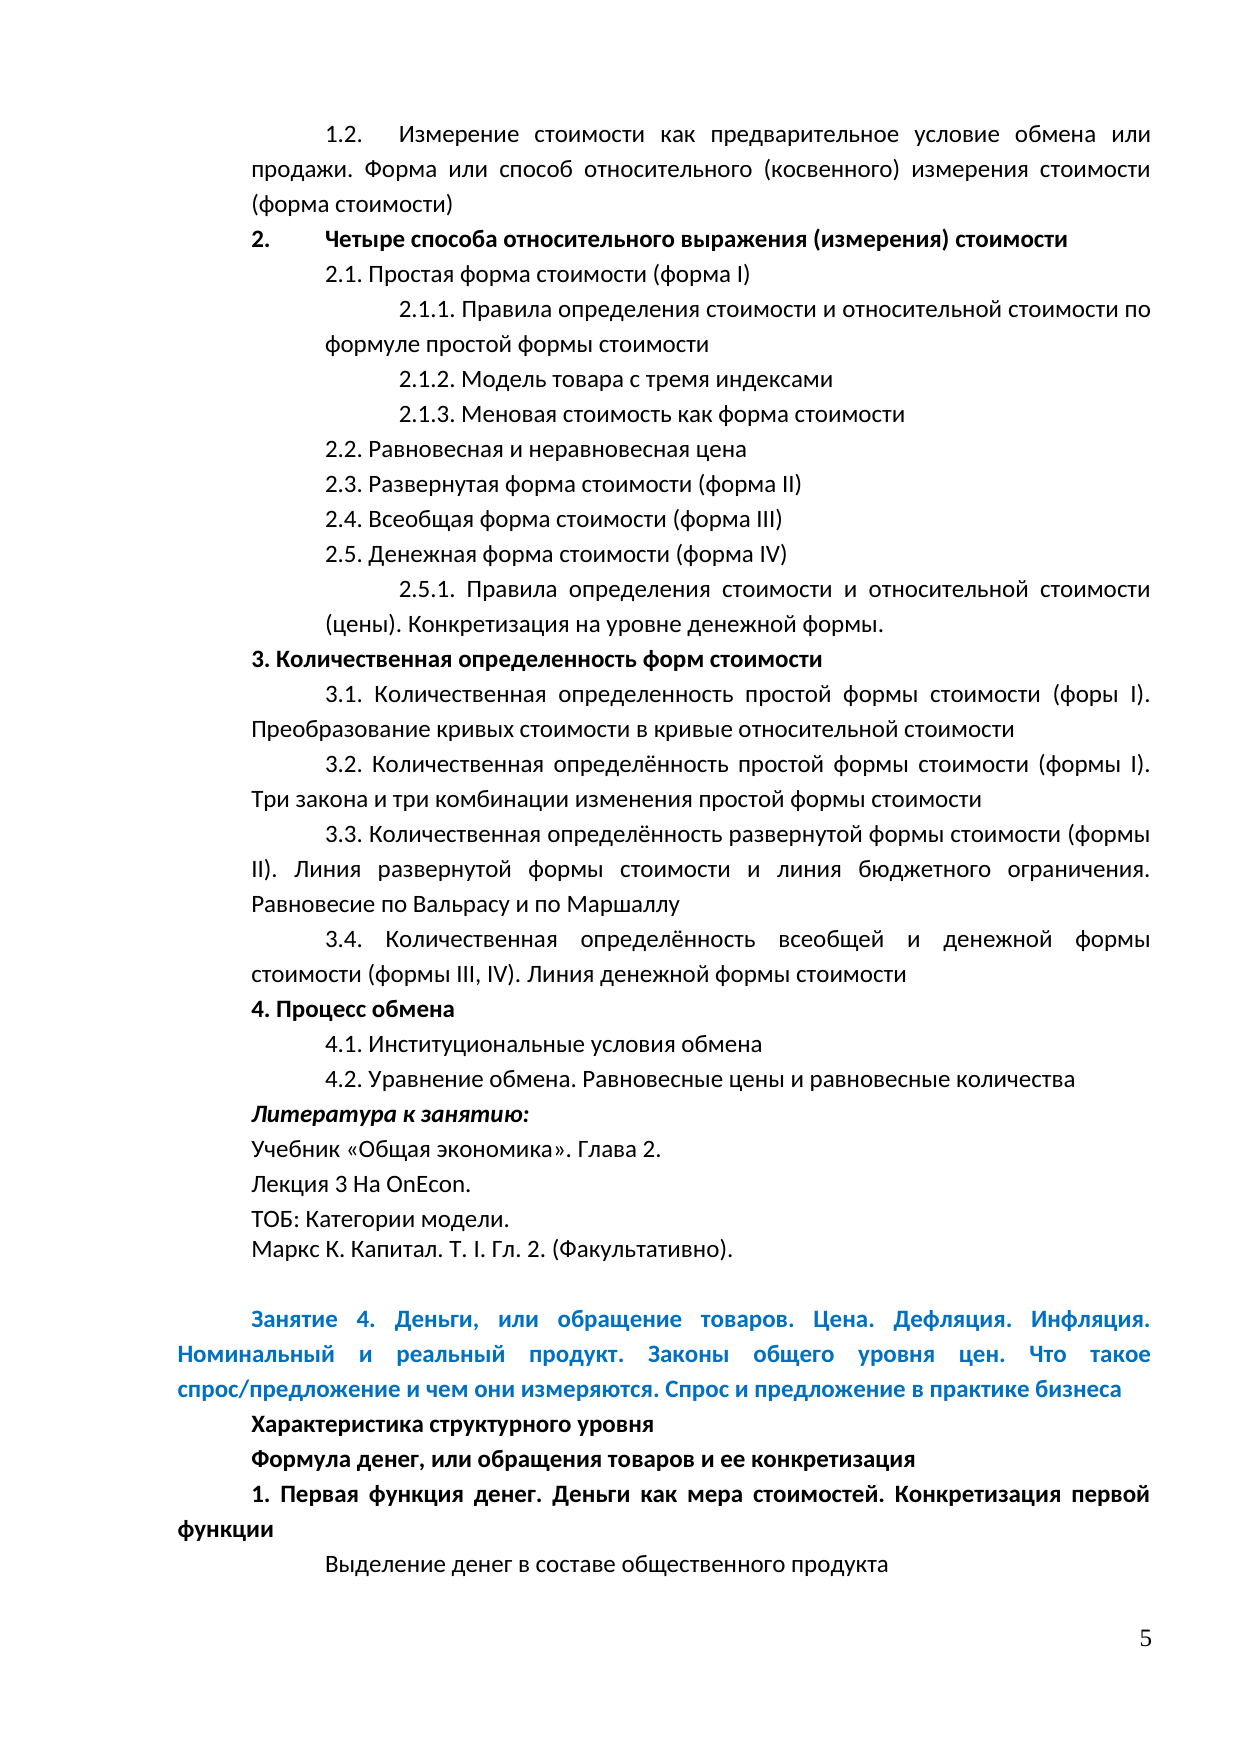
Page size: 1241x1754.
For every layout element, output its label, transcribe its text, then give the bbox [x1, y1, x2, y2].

text 2.1. Простая форма стоимости (форма I) [251, 258, 1152, 289]
text 2.4. Всеобщая форма стоимости (форма III) [251, 503, 1152, 534]
text 1.2. Измерение стоимости как предварительное условие обмена или продажи. Форма или способ относительного (косвенного) измерения стоимости (форма стоимости) [251, 118, 1152, 219]
text Формула денег, или обращения товаров и ее конкретизация [177, 1444, 1152, 1474]
text 3.2. Количественная определённость простой формы стоимости (формы I). Три закона и три комбинации изменения простой формы стоимости [251, 748, 1152, 814]
text Выделение денег в составе общественного продукта [251, 1549, 1152, 1579]
text 3.3. Количественная определённость развернутой формы стоимости (формы II). Линия развернутой формы стоимости и линия бюджетного ограничения. Равновесие по Вальрасу и по Маршаллу [251, 818, 1152, 919]
text 4.1. Институциональные условия обмена [251, 1028, 1152, 1059]
text Учебник «Общая экономика». Глава 2. [177, 1133, 1152, 1164]
text Литература к занятию: [177, 1098, 1152, 1129]
text 2.1.2. Модель товара с тремя индексами [325, 363, 1152, 394]
text 3.1. Количественная определенность простой формы стоимости (форы I). Преобразование кривых стоимости в кривые относительной стоимости [251, 678, 1152, 744]
subtitle Занятие 4. Деньги, или обращение товаров. Цена. Дефляция. Инфляция. Номинальный и реальный продукт. Законы общего уровня цен. Что такое спрос/предложение и чем они измеряются. Спрос и предложение в практике бизнеса [177, 1304, 1152, 1404]
text 2.5. Денежная форма стоимости (форма IV) [251, 538, 1152, 569]
text 2.3. Развернутая форма стоимости (форма II) [251, 468, 1152, 499]
text 1. Первая функция денег. Деньги как мера стоимостей. Конкретизация первой функции [177, 1479, 1152, 1544]
text 4. Процесс обмена [177, 993, 1152, 1024]
text ТОБ: Категории модели. [177, 1203, 1152, 1234]
text 4.2. Уравнение обмена. Равновесные цены и равновесные количества [251, 1063, 1152, 1094]
text Лекция 3 На OnEcon. [177, 1168, 1152, 1199]
text Маркс К. Капитал. Т. I. Гл. 2. (Факультативно). [177, 1234, 1152, 1264]
text 2.1.1. Правила определения стоимости и относительной стоимости по формуле простой формы стоимости [325, 293, 1152, 359]
text 3.4. Количественная определённость всеобщей и денежной формы стоимости (формы III, IV). Линия денежной формы стоимости [251, 923, 1152, 989]
text 2.5.1. Правила определения стоимости и относительной стоимости (цены). Конкретизация на уровне денежной формы. [325, 573, 1152, 639]
text Характеристика структурного уровня [177, 1409, 1152, 1439]
text 2. Четыре способа относительного выражения (измерения) стоимости [177, 223, 1152, 254]
text 2.1.3. Меновая стоимость как форма стоимости [325, 398, 1152, 429]
text 3. Количественная определенность форм стоимости [177, 643, 1152, 674]
text 2.2. Равновесная и неравновесная цена [251, 433, 1152, 464]
